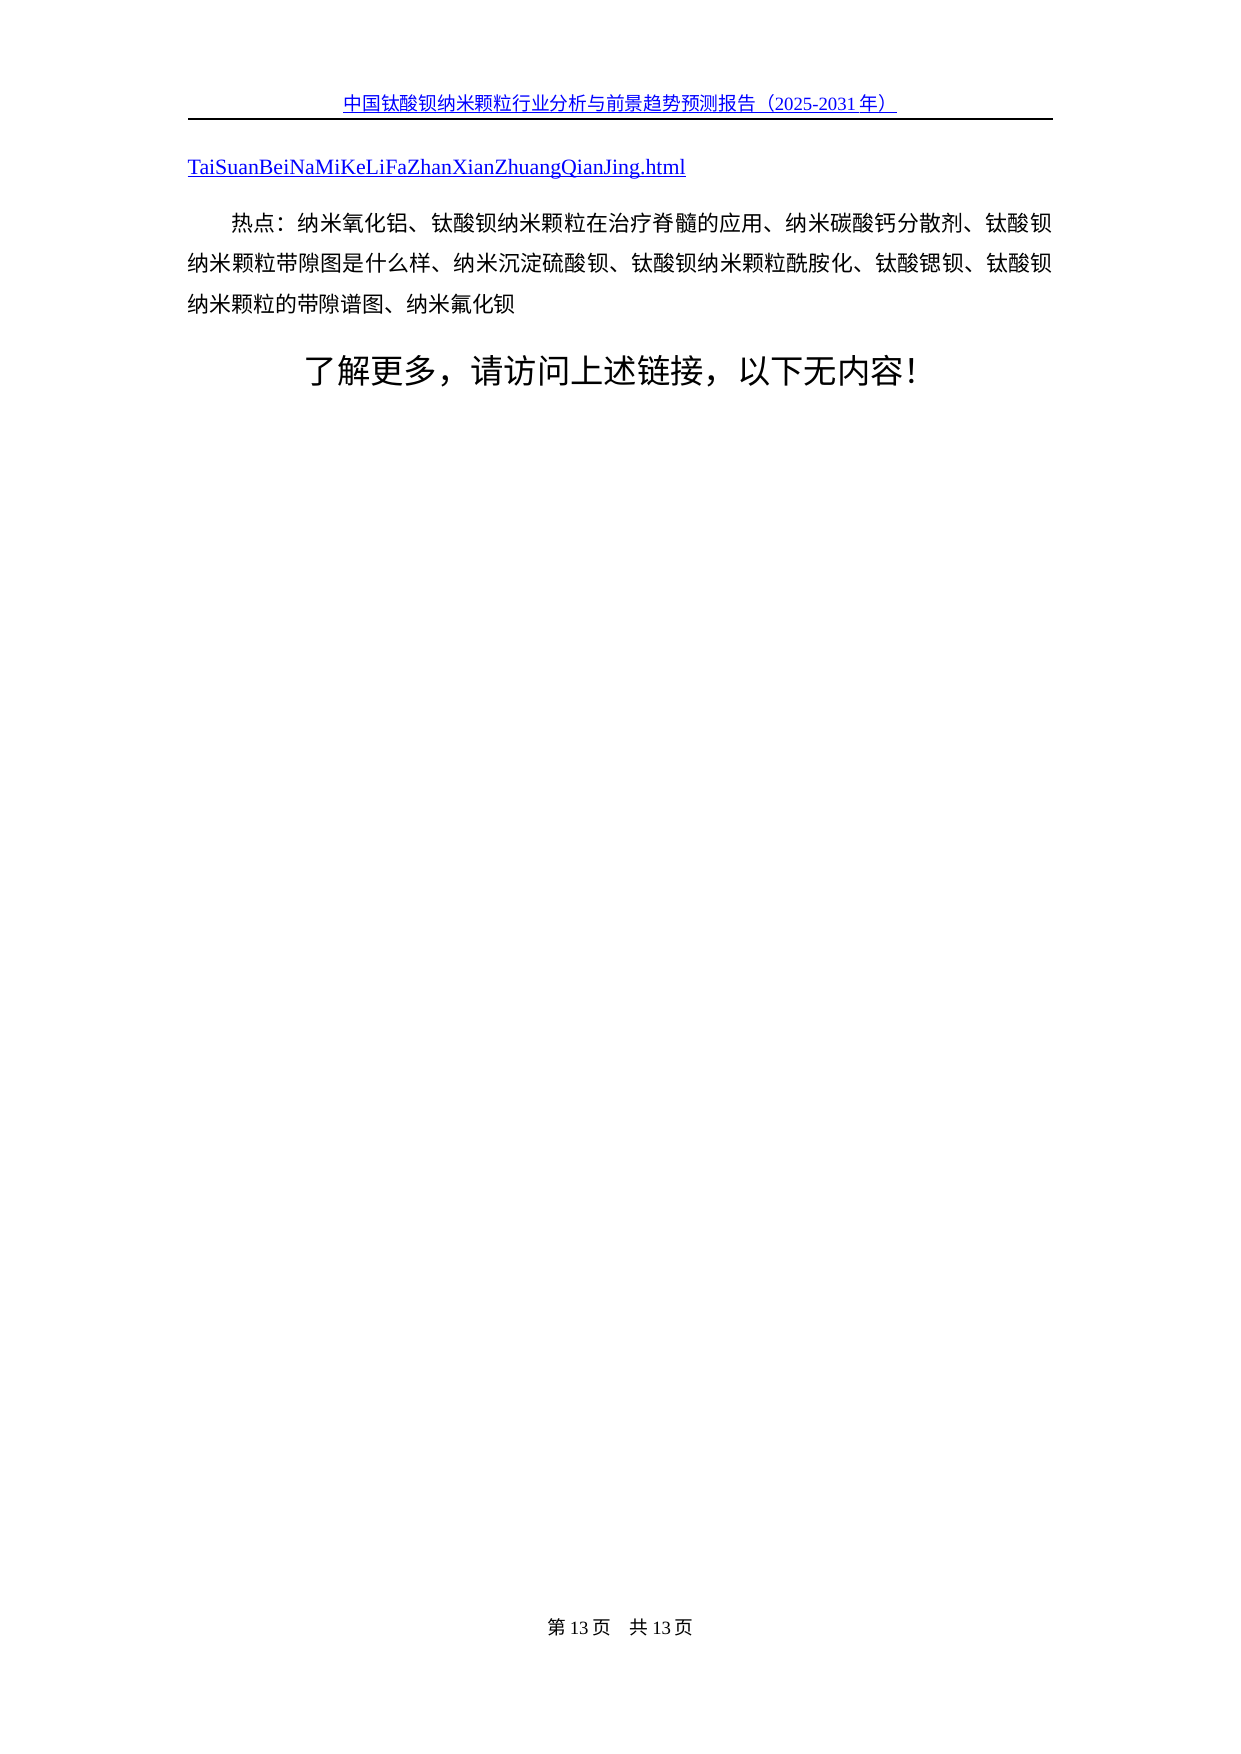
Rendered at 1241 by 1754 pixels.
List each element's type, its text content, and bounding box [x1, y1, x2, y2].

text 热点：纳米氧化铝、钛酸钡纳米颗粒在治疗脊髓的应用、纳米碳酸钙分散剂、钛酸钡纳米颗粒带隙图是什么样、纳米沉淀硫酸钡、钛酸钡纳米颗粒酰胺化、钛酸锶钡、钛酸钡纳米颗粒的带隙谱图、纳米氟化钡 [187, 205, 1053, 319]
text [187, 150, 1053, 183]
title 了解更多，请访问上述链接，以下无内容！ [187, 337, 1053, 402]
